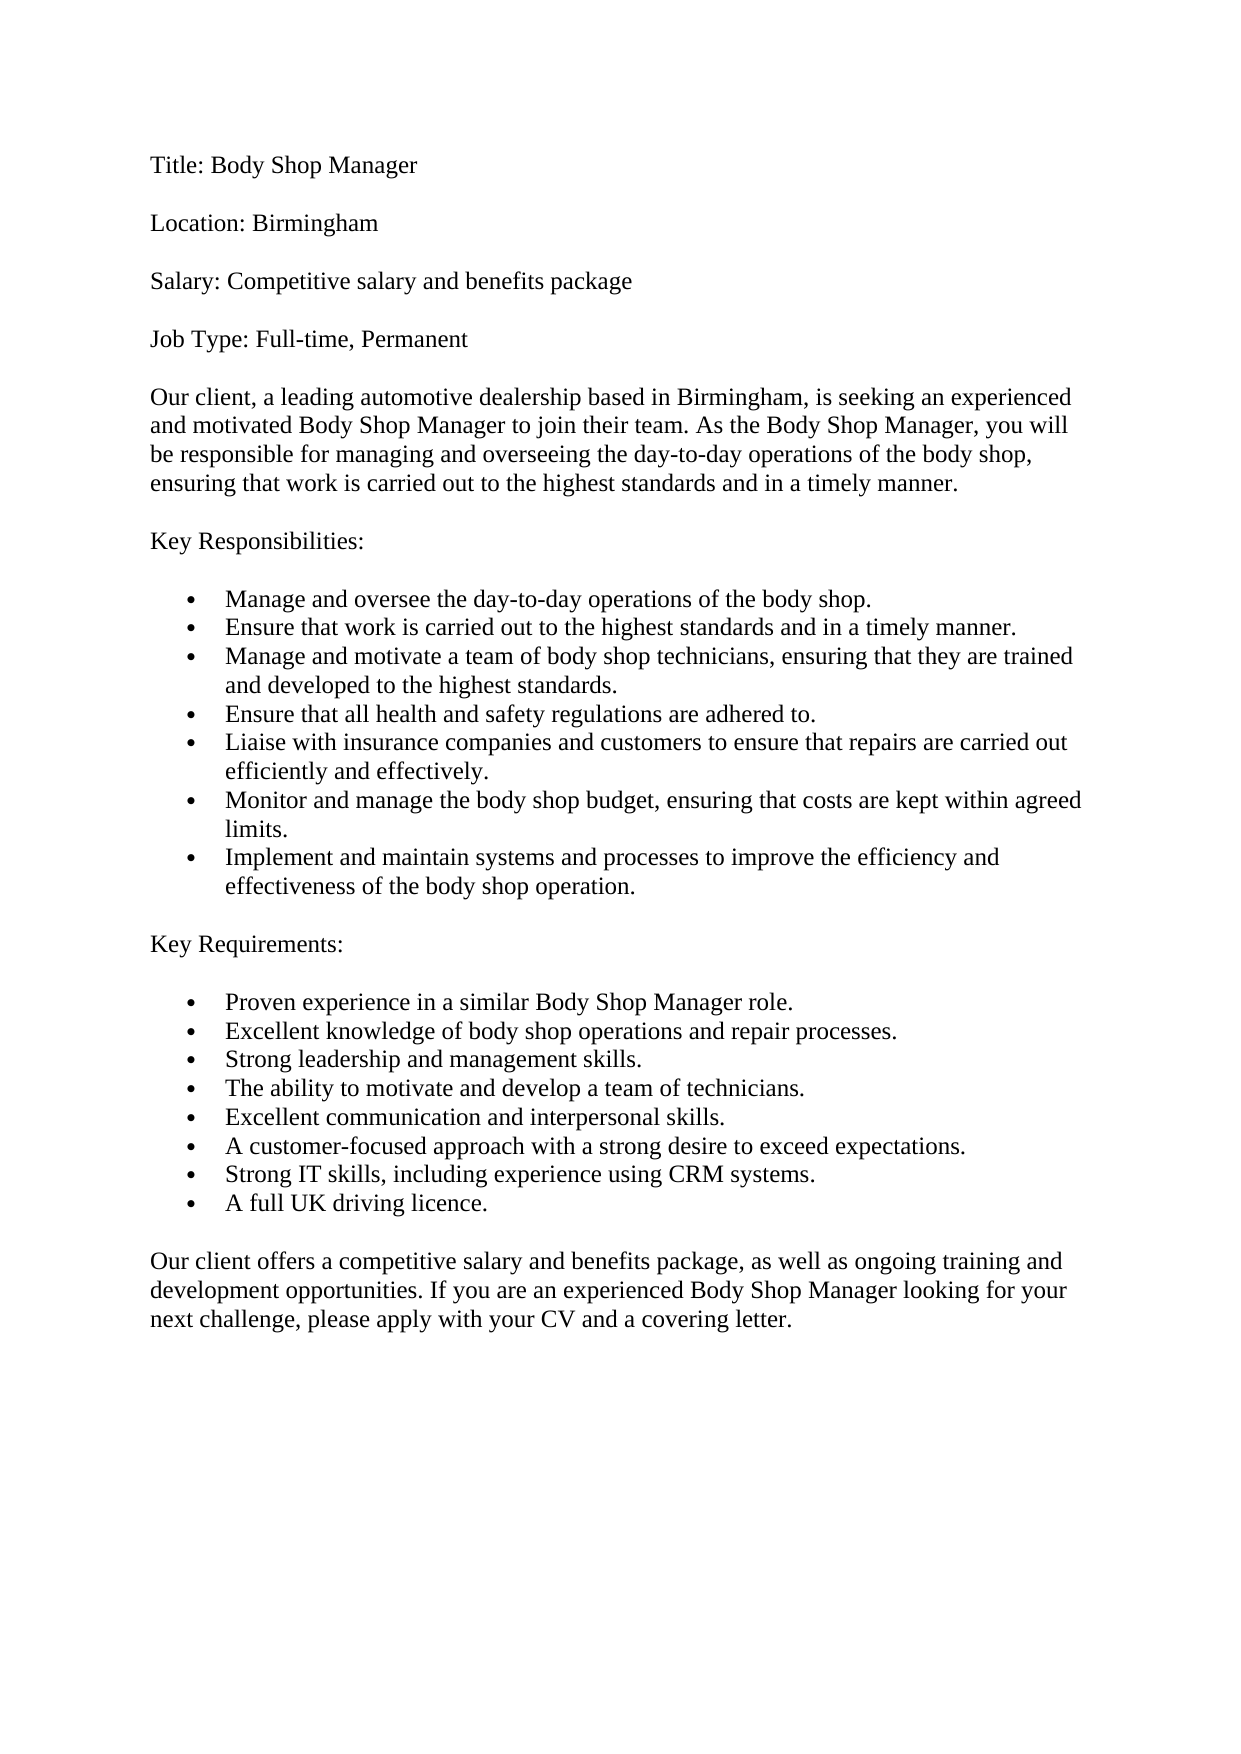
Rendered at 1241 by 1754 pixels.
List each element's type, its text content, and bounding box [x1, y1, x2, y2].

list Excellent communication and interpersonal skills. [187, 1102, 1090, 1131]
list Strong leadership and management skills. [187, 1044, 1090, 1073]
text Our client offers a competitive salary and benefits package, as well as ongoing training and development opportunities. If you are an experienced Body Shop Manager looking for your next challenge, please apply with your CV and a covering letter. [150, 1246, 1090, 1332]
text Title: Body Shop Manager [150, 150, 1090, 179]
text Salary: Competitive salary and benefits package [150, 266, 1090, 294]
list Implement and maintain systems and processes to improve the efficiency and effectiveness of the body shop operation. [187, 842, 1090, 900]
list Proven experience in a similar Body Shop Manager role. [187, 987, 1090, 1016]
list Ensure that work is carried out to the highest standards and in a timely manner. [187, 612, 1090, 641]
text Location: Birmingham [150, 208, 1090, 237]
list A full UK driving licence. [187, 1188, 1090, 1217]
list The ability to motivate and develop a team of technicians. [187, 1073, 1090, 1102]
list A customer-focused approach with a strong desire to exceed expectations. [187, 1131, 1090, 1159]
list Manage and motivate a team of body shop technicians, ensuring that they are trained and developed to the highest standards. [187, 641, 1090, 699]
text Our client, a leading automotive dealership based in Birmingham, is seeking an experienced and motivated Body Shop Manager to join their team. As the Body Shop Manager, you will be responsible for managing and overseeing the day-to-day operations of the body shop, ensuring that work is carried out to the highest standards and in a timely manner. [150, 382, 1090, 497]
text Key Requirements: [150, 929, 1090, 958]
text Key Responsibilities: [150, 526, 1090, 554]
list Strong IT skills, including experience using CRM systems. [187, 1159, 1090, 1188]
list Liaise with insurance companies and customers to ensure that repairs are carried out efficiently and effectively. [187, 727, 1090, 785]
list Manage and oversee the day-to-day operations of the body shop. [187, 584, 1090, 612]
list Excellent knowledge of body shop operations and repair processes. [187, 1016, 1090, 1044]
text Job Type: Full-time, Permanent [150, 324, 1090, 352]
list Ensure that all health and safety regulations are adhered to. [187, 699, 1090, 727]
list Monitor and manage the body shop budget, ensuring that costs are kept within agreed limits. [187, 785, 1090, 842]
